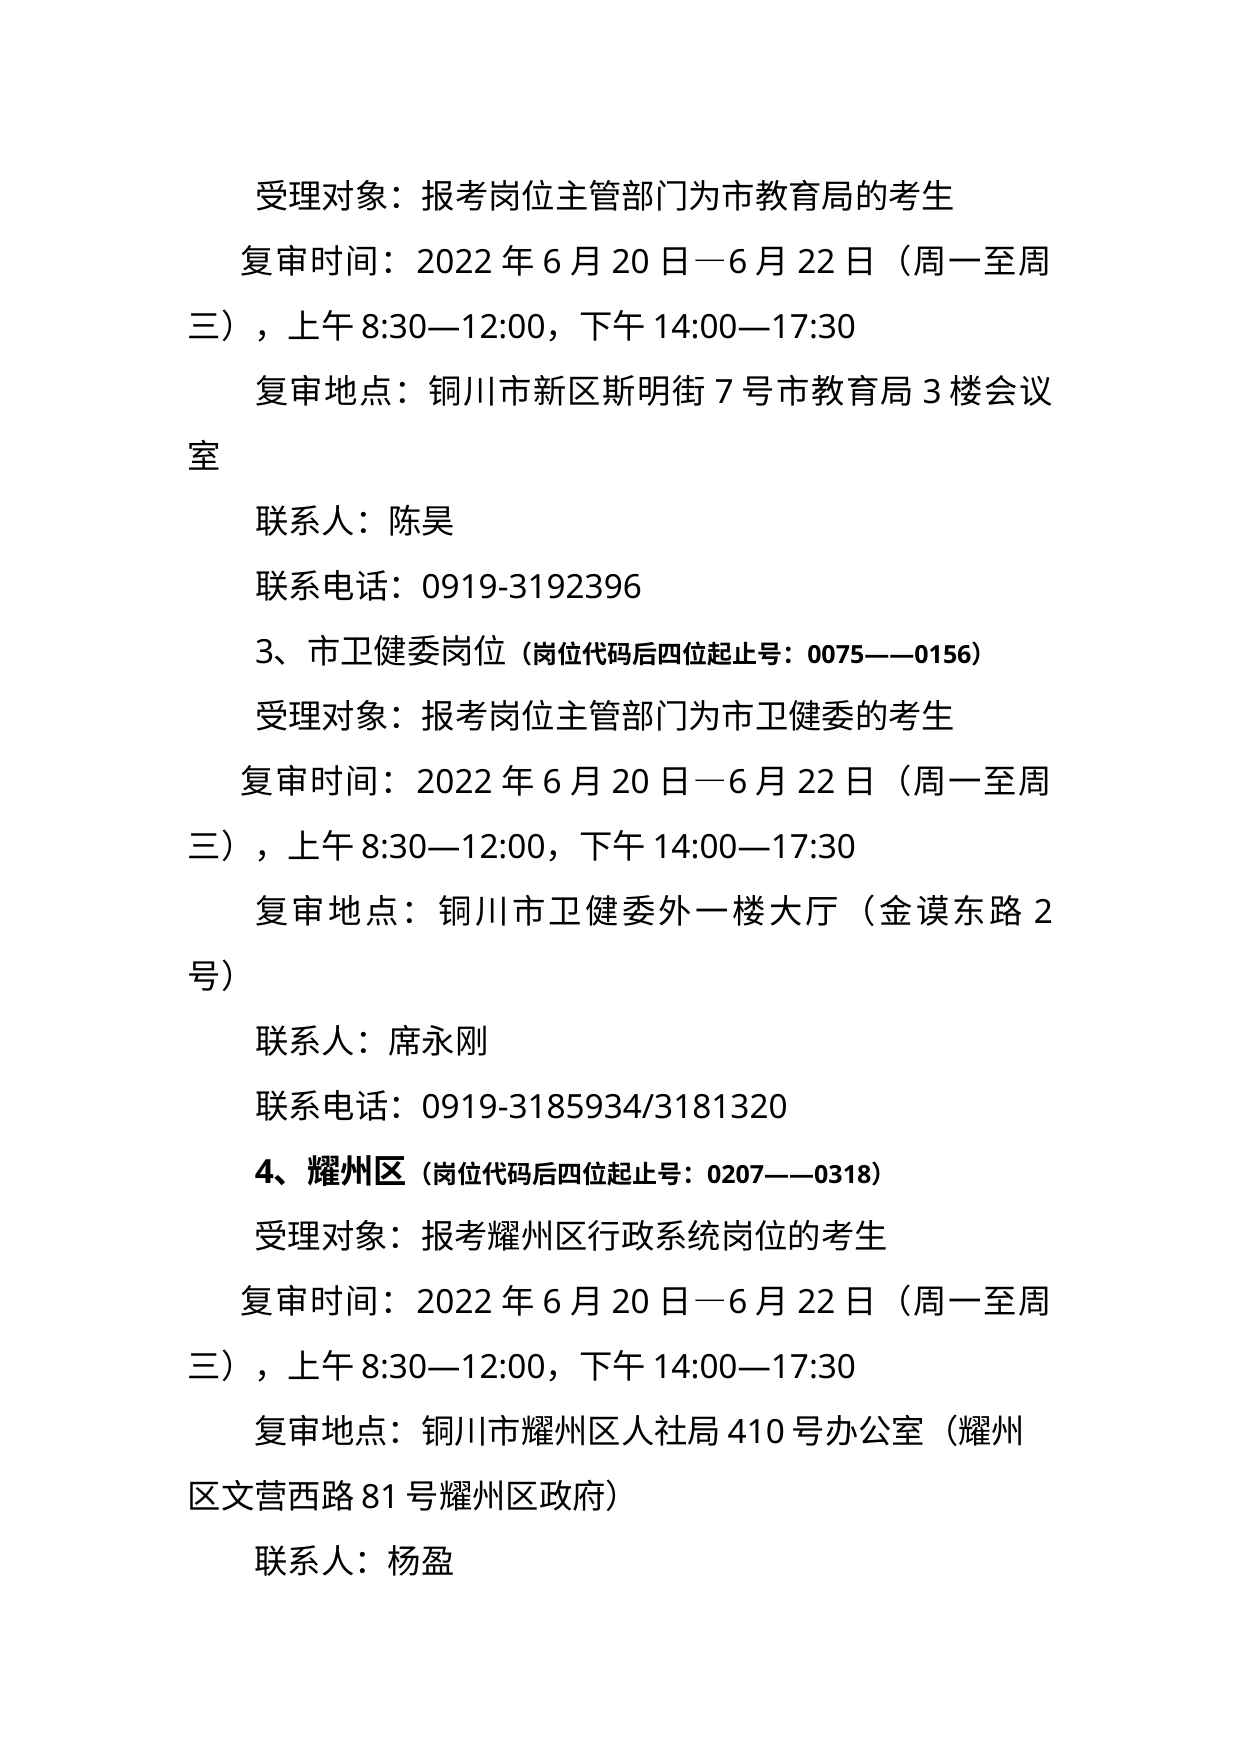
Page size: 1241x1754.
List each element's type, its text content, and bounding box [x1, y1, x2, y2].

text 联系人：席永刚 [187, 1007, 1053, 1072]
text 3、市卫健委岗位（岗位代码后四位起止号：0075——0156） [187, 617, 1053, 682]
text 联系电话：0919-3192396 [187, 552, 1053, 617]
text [187, 227, 1053, 357]
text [187, 1267, 1053, 1397]
text 受理对象：报考岗位主管部门为市卫健委的考生 [187, 682, 1053, 747]
text 联系电话：0919-3185934/3181320 [187, 1072, 1053, 1137]
text 复审地点：铜川市卫健委外一楼大厅（金谟东路2号） [187, 877, 1053, 1007]
text 复审地点：铜川市新区斯明街7号市教育局3楼会议室 [187, 357, 1053, 487]
text 受理对象：报考岗位主管部门为市教育局的考生 [187, 162, 1053, 227]
text 联系人：杨盈 [187, 1527, 1053, 1592]
text 复审时间：2022年6月20日—6月22日（周一至周三），上午8:30—12:00，下午14:00—17:30 [187, 747, 1053, 877]
text 复审地点：铜川市耀州区人社局410号办公室（耀州区文营西路81号耀州区政府） [187, 1397, 1053, 1527]
text 联系人：陈昊 [187, 487, 1053, 552]
text 4、耀州区（岗位代码后四位起止号：0207——0318） [187, 1137, 1053, 1202]
text 受理对象：报考耀州区行政系统岗位的考生 [254, 1202, 1053, 1267]
